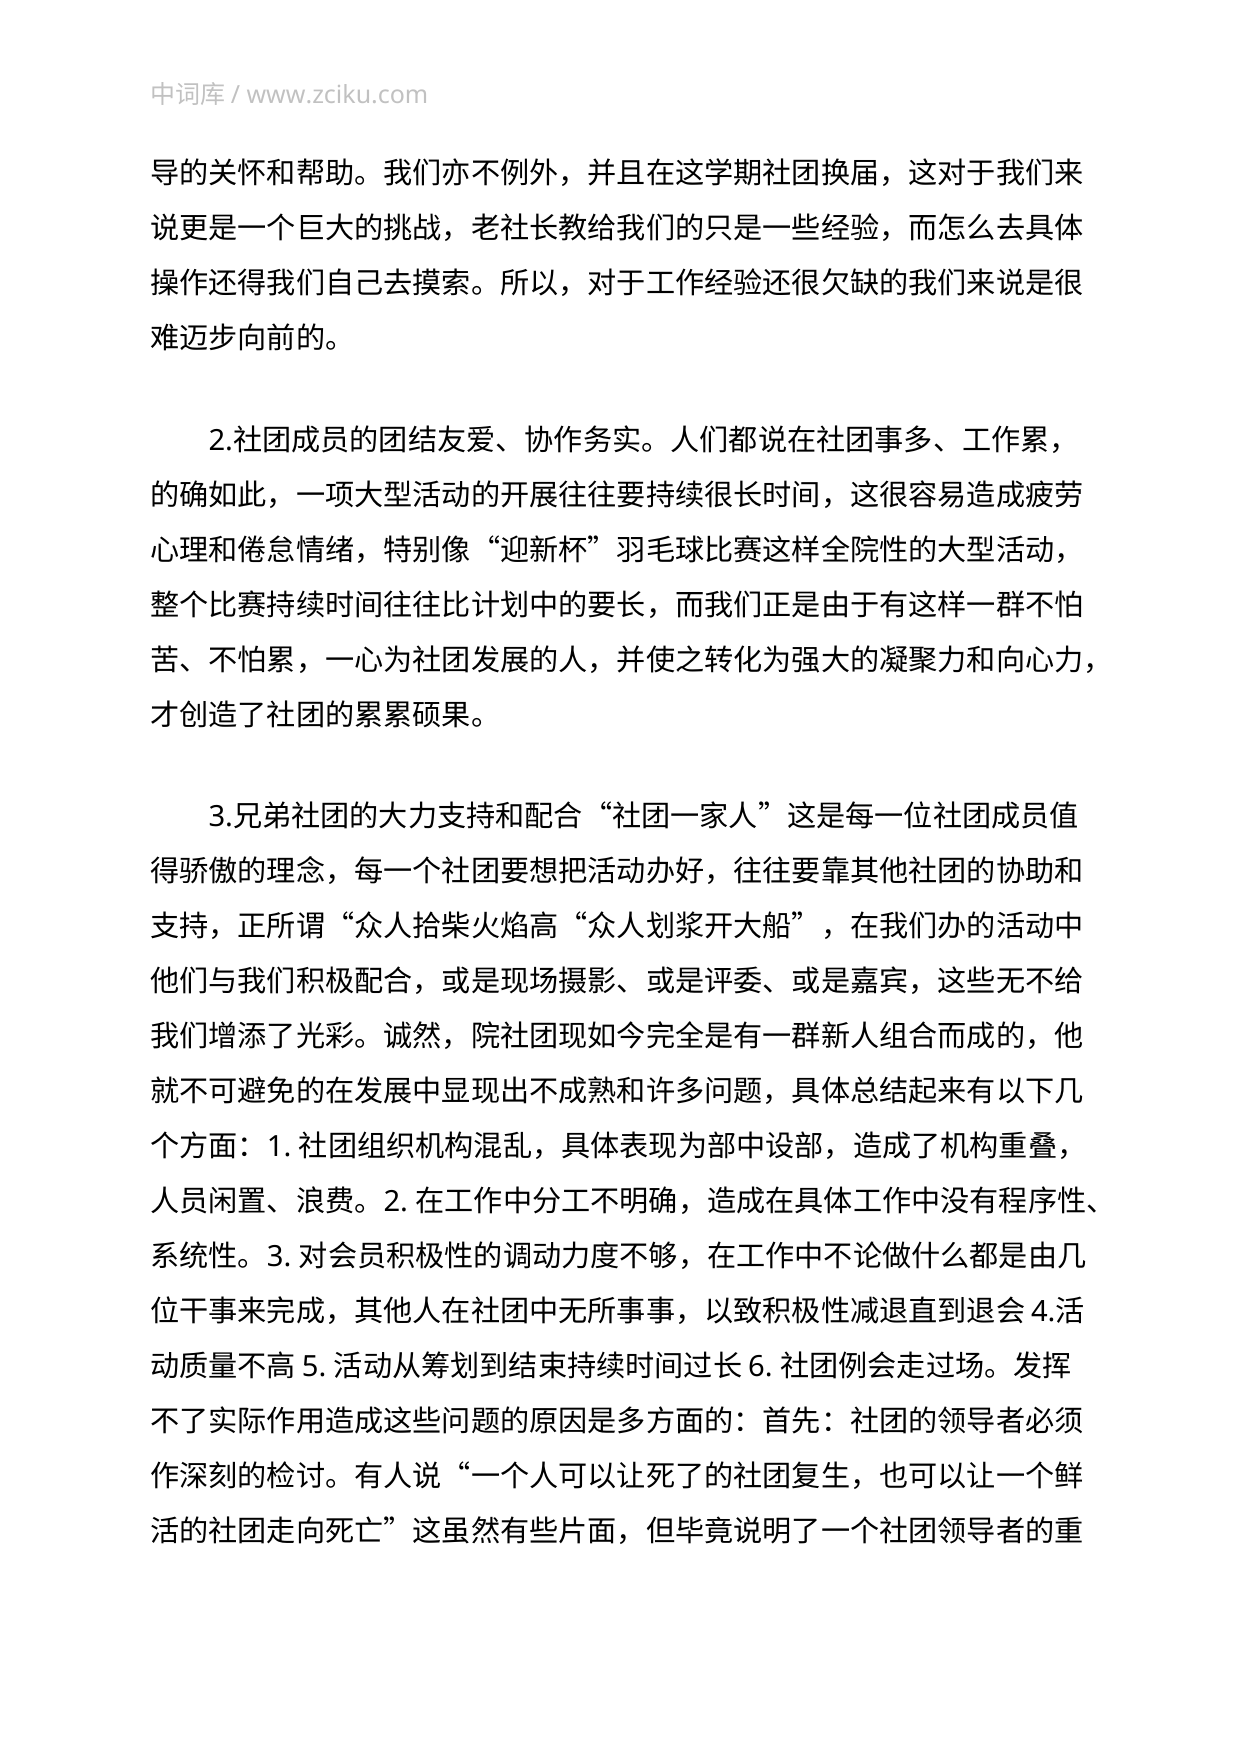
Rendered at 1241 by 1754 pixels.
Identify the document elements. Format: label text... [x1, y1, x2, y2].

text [150, 150, 1090, 357]
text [150, 793, 1090, 1549]
text 2.社团成员的团结友爱、协作务实。人们都说在社团事多、工作累，的确如此，一项大型活动的开展往往要持续很长时间，这很容易造成疲劳心理和倦怠情绪，特别像“迎新杯”羽毛球比赛这样全院性的大型活动，整个比赛持续时间往往比计划中的要长，而我们正是由于有这样一群不怕苦、不怕累，一心为社团发展的人，并使之转化为强大的凝聚力和向心力，才创造了社团的累累硕果。 [150, 416, 1090, 733]
